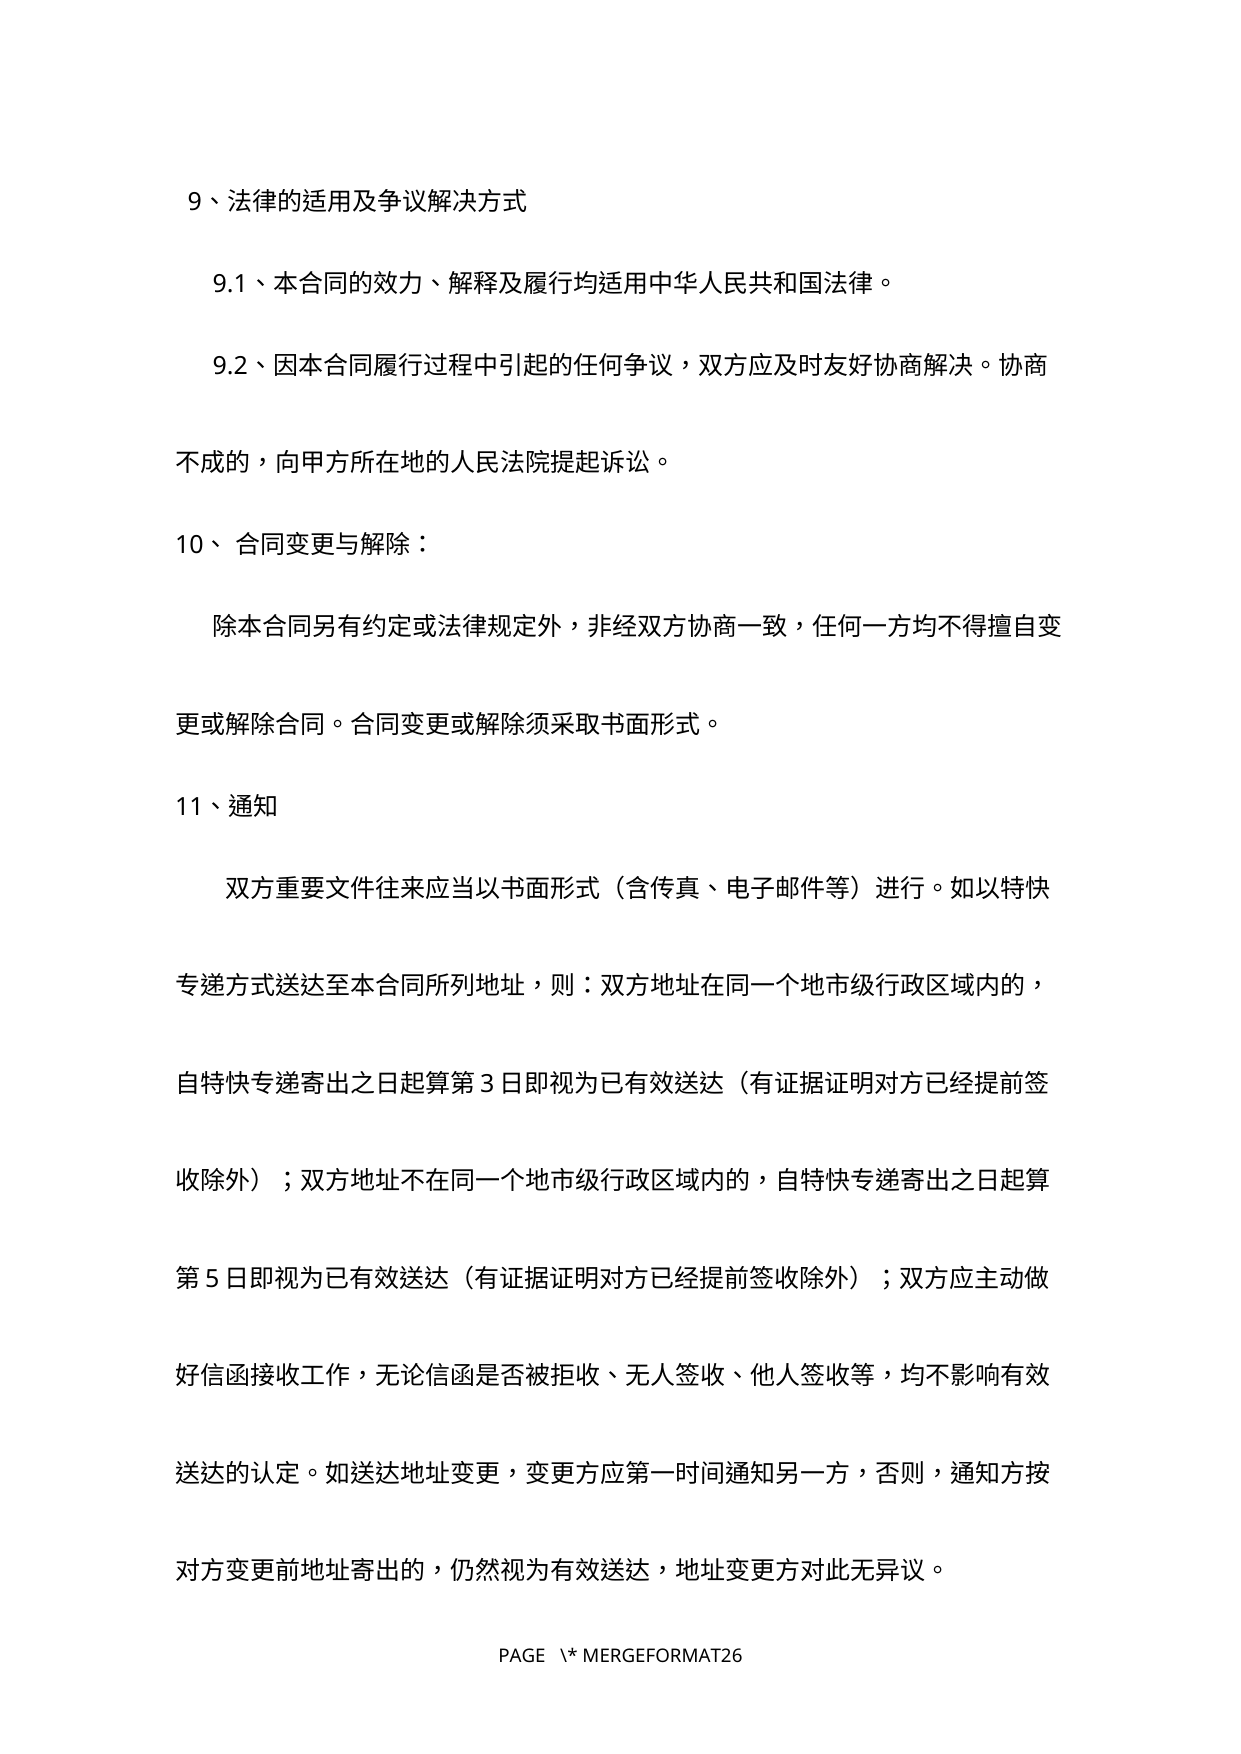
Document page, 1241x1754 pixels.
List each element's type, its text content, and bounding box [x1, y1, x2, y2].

text 11、通知 [175, 773, 1065, 838]
text 双方重要文件往来应当以书面形式（含传真、电子邮件等）进行。如以特快专递方式送达至本合同所列地址，则：双方地址在同一个地市级行政区域内的，自特快专递寄出之日起算第3日即视为已有效送达（有证据证明对方已经提前签收除外）；双方地址不在同一个地市级行政区域内的，自特快专递寄出之日起算第5日即视为已有效送达（有证据证明对方已经提前签收除外）；双方应主动做好信函接收工作，无论信函是否被拒收、无人签收、他人签收等，均不影响有效送达的认定。如送达地址变更，变更方应第一时间通知另一方，否则，通知方按对方变更前地址寄出的，仍然视为有效送达，地址变更方对此无异议。 [175, 855, 1065, 1602]
text 9.1、本合同的效力、解释及履行均适用中华人民共和国法律。 [175, 250, 1065, 315]
text 10、 合同变更与解除： [175, 512, 1065, 577]
text 除本合同另有约定或法律规定外，非经双方协商一致，任何一方均不得擅自变更或解除合同。合同变更或解除须采取书面形式。 [175, 593, 1065, 756]
text 9、法律的适用及争议解决方式 [175, 168, 1065, 233]
text 9.2、因本合同履行过程中引起的任何争议，双方应及时友好协商解决。协商不成的，向甲方所在地的人民法院提起诉讼。 [175, 332, 1065, 494]
